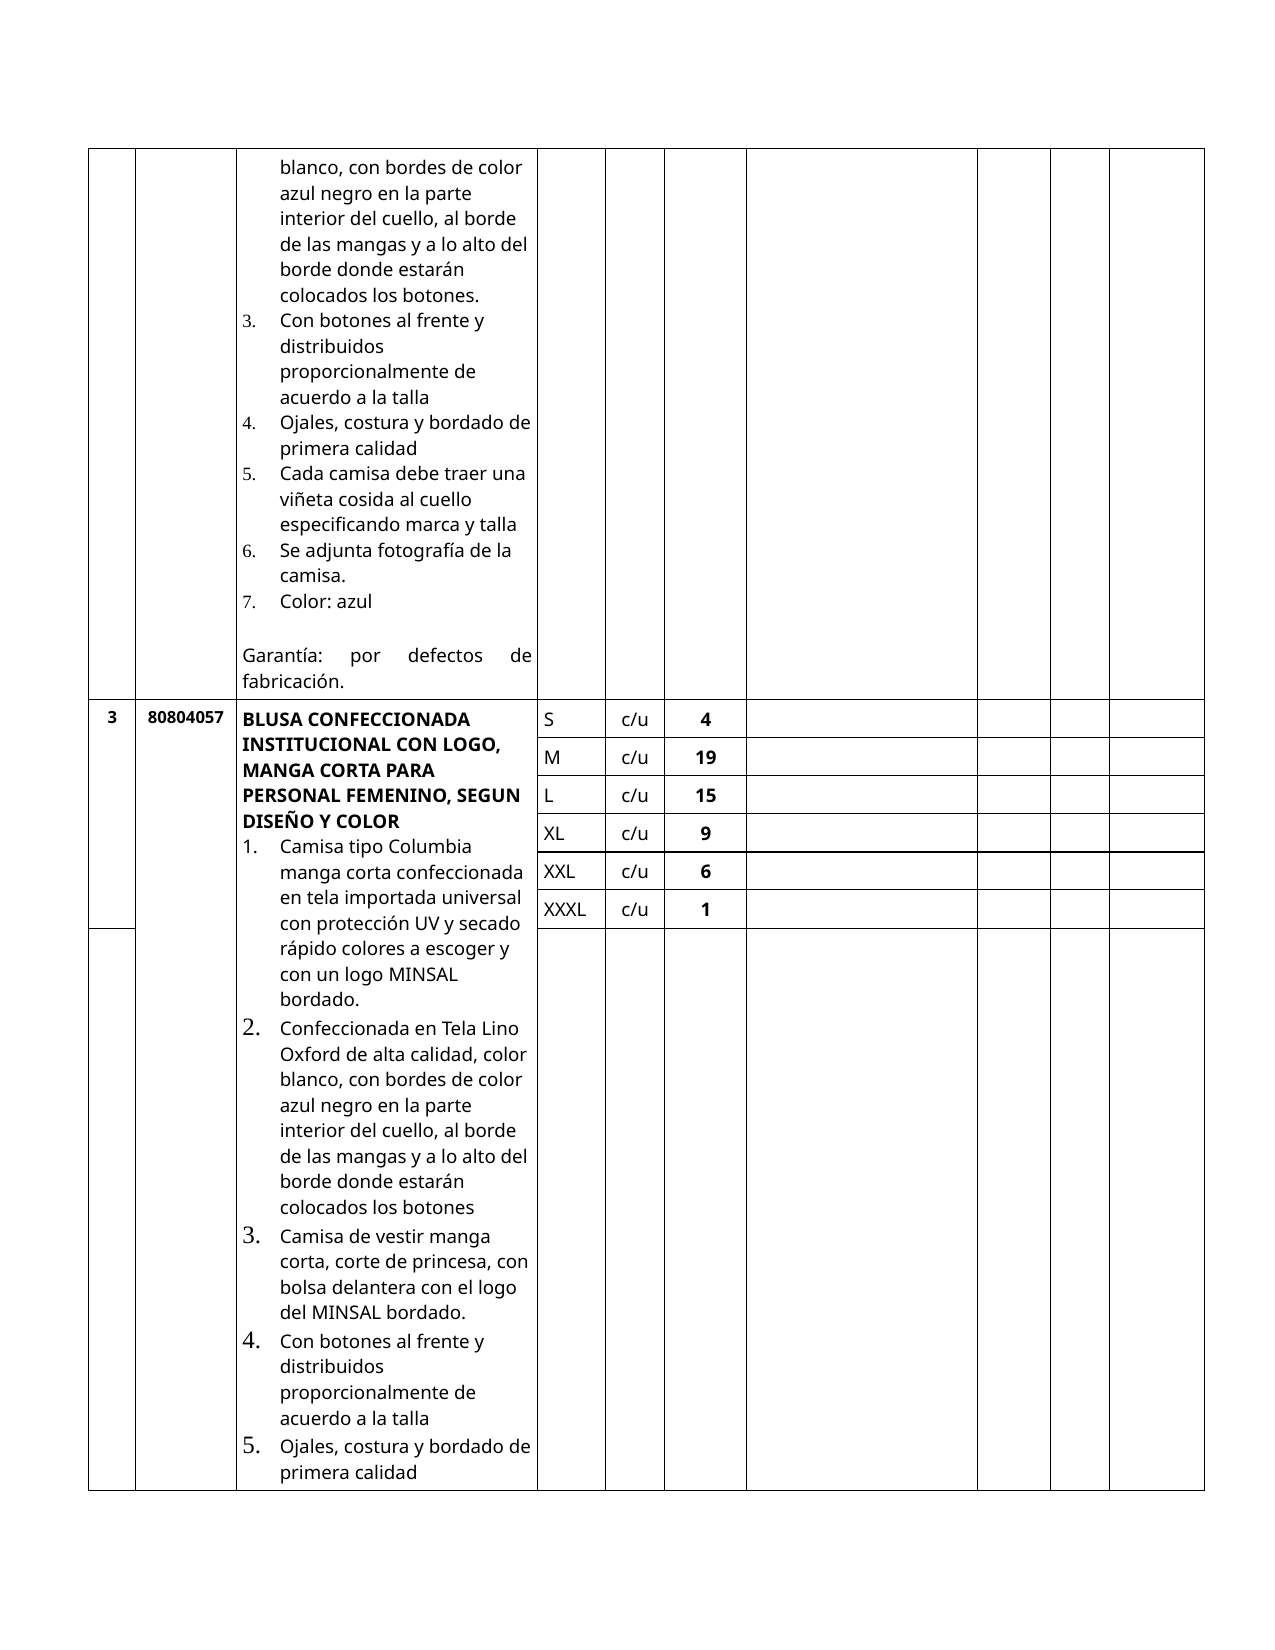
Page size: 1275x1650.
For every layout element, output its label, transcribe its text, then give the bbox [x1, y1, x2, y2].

table_cell [978, 929, 1050, 1490]
table_cell [1051, 738, 1109, 775]
table_cell [747, 776, 977, 813]
table_cell S [538, 700, 605, 737]
table_cell [665, 149, 746, 699]
table_cell [1110, 776, 1204, 813]
table_cell [1051, 929, 1109, 1490]
table_cell XXXL [538, 890, 605, 927]
table_cell [978, 890, 1050, 927]
table_cell [747, 814, 977, 851]
table_cell [1051, 776, 1109, 813]
table_cell [1110, 814, 1204, 851]
table_cell [1110, 929, 1204, 1490]
table_cell L [538, 776, 605, 813]
table_cell c/u [606, 738, 664, 775]
table_cell [1110, 149, 1204, 699]
table_cell [1110, 738, 1204, 775]
table_cell BLUSA CONFECCIONADA INSTITUCIONAL CON LOGO, MANGA CORTA PARA PERSONAL FEMENINO, SEGUN DISEÑO Y COLOR Camisa tipo Columbia manga corta confeccionada en tela importada universal con protección UV y secado rápido colores a escoger y con un logo MINSAL bordado. Confeccionada en Tela Lino Oxford de alta calidad, color blanco, con bordes de color azul negro en la parte interior del cuello, al borde de las mangas y a lo alto del borde donde estarán colocados los botones Camisa de vestir manga corta, corte de princesa, con bolsa delantera con el logo del MINSAL bordado. Con botones al frente y distribuidos proporcionalmente de acuerdo a la talla Ojales, costura y bordado de primera calidad Cada camisa debe traer una viñeta cosida al cuello especificando marca y talla Se adjunta fotografía de la camisa Color: azul La empresa adjudicada deberá presentar una muestra para corroborar las tallas de acuerdo a la horma, por lo que estas cantidades pueden variar. Garantía: por defectos de fabricación [237, 700, 537, 1490]
table_cell [747, 700, 977, 737]
table_cell [747, 853, 977, 889]
table_cell [747, 738, 977, 775]
table_cell [538, 929, 605, 1490]
table_cell [1051, 814, 1109, 851]
table_cell 4 [665, 700, 746, 737]
table_cell [978, 853, 1050, 889]
table_cell c/u [606, 700, 664, 737]
table_cell XXL [538, 853, 605, 889]
table_cell c/u [606, 814, 664, 851]
table_cell [978, 738, 1050, 775]
table_cell [665, 929, 746, 1490]
table_cell 1 [665, 890, 746, 927]
table_cell XL [538, 814, 605, 851]
table_cell [538, 149, 605, 699]
table_cell 80804057 [136, 700, 236, 1490]
table_cell [978, 814, 1050, 851]
table_cell [606, 929, 664, 1490]
table_cell [1051, 890, 1109, 927]
table_cell 19 [665, 738, 746, 775]
table_cell [978, 149, 1050, 699]
table_cell [1051, 700, 1109, 737]
table_cell M [538, 738, 605, 775]
table_cell [978, 776, 1050, 813]
table_cell 9 [665, 814, 746, 851]
table_cell [606, 149, 664, 699]
table_cell [747, 890, 977, 927]
table_cell [978, 700, 1050, 737]
table_cell c/u [606, 853, 664, 889]
table_cell [1110, 853, 1204, 889]
table_cell [1110, 700, 1204, 737]
table_cell 3 [89, 700, 135, 927]
table_cell [1051, 853, 1109, 889]
table_cell [1051, 149, 1109, 699]
table_cell [89, 929, 135, 1490]
table_cell [747, 929, 977, 1490]
table_cell 15 [665, 776, 746, 813]
table_cell [1110, 890, 1204, 927]
table_cell c/u [606, 890, 664, 927]
table_cell 6 [665, 853, 746, 889]
table_cell c/u [606, 776, 664, 813]
